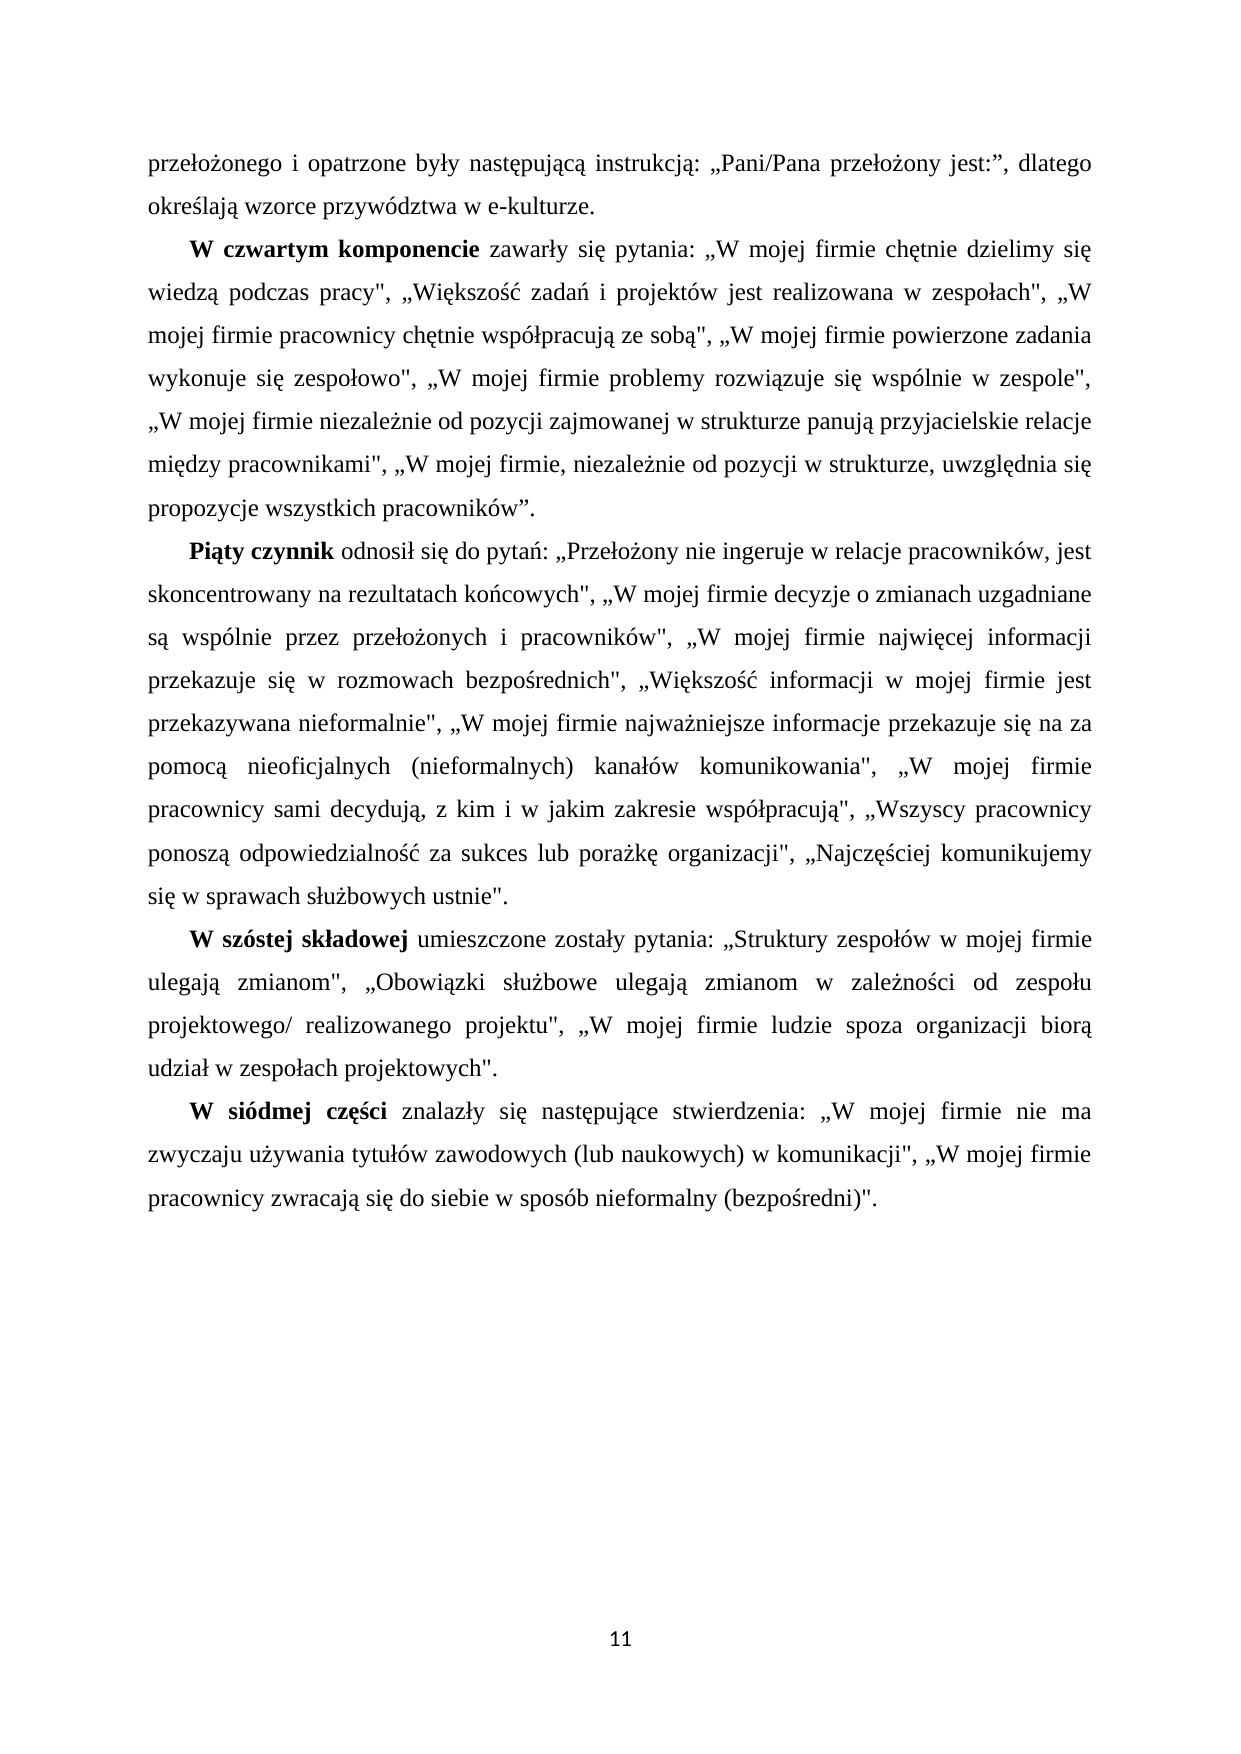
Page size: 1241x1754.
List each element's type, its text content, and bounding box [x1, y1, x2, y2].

text W siódmej części znalazły się następujące stwierdzenia: „W mojej firmie nie ma zwyczaju używania tytułów zawodowych (lub naukowych) w komunikacji", „W mojej firmie pracownicy zwracają się do siebie w sposób nieformalny (bezpośredni)". [148, 1096, 1093, 1211]
text W czwartym komponencie zawarły się pytania: „W mojej firmie chętnie dzielimy się wiedzą podczas pracy", „Większość zadań i projektów jest realizowana w zespołach", „W mojej firmie pracownicy chętnie współpracują ze sobą", „W mojej firmie powierzone zadania wykonuje się zespołowo", „W mojej firmie problemy rozwiązuje się wspólnie w zespole", „W mojej firmie niezależnie od pozycji zajmowanej w strukturze panują przyjacielskie relacje między pracownikami", „W mojej firmie, niezależnie od pozycji w strukturze, uwzględnia się propozycje wszystkich pracowników”. [148, 234, 1093, 521]
text W szóstej składowej umieszczone zostały pytania: „Struktury zespołów w mojej firmie ulegają zmianom", „Obowiązki służbowe ulegają zmianom w zależności od zespołu projektowego/ realizowanego projektu", „W mojej firmie ludzie spoza organizacji biorą udział w zespołach projektowych". [148, 924, 1093, 1082]
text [148, 148, 1093, 219]
text Piąty czynnik odnosił się do pytań: „Przełożony nie ingeruje w relacje pracowników, jest skoncentrowany na rezultatach końcowych", „W mojej firmie decyzje o zmianach uzgadniane są wspólnie przez przełożonych i pracowników", „W mojej firmie najwięcej informacji przekazuje się w rozmowach bezpośrednich", „Większość informacji w mojej firmie jest przekazywana nieformalnie", „W mojej firmie najważniejsze informacje przekazuje się na za pomocą nieoficjalnych (nieformalnych) kanałów komunikowania", „W mojej firmie pracownicy sami decydują, z kim i w jakim zakresie współpracują", „Wszyscy pracownicy ponoszą odpowiedzialność za sukces lub porażkę organizacji", „Najczęściej komunikujemy się w sprawach służbowych ustnie". [148, 536, 1093, 909]
